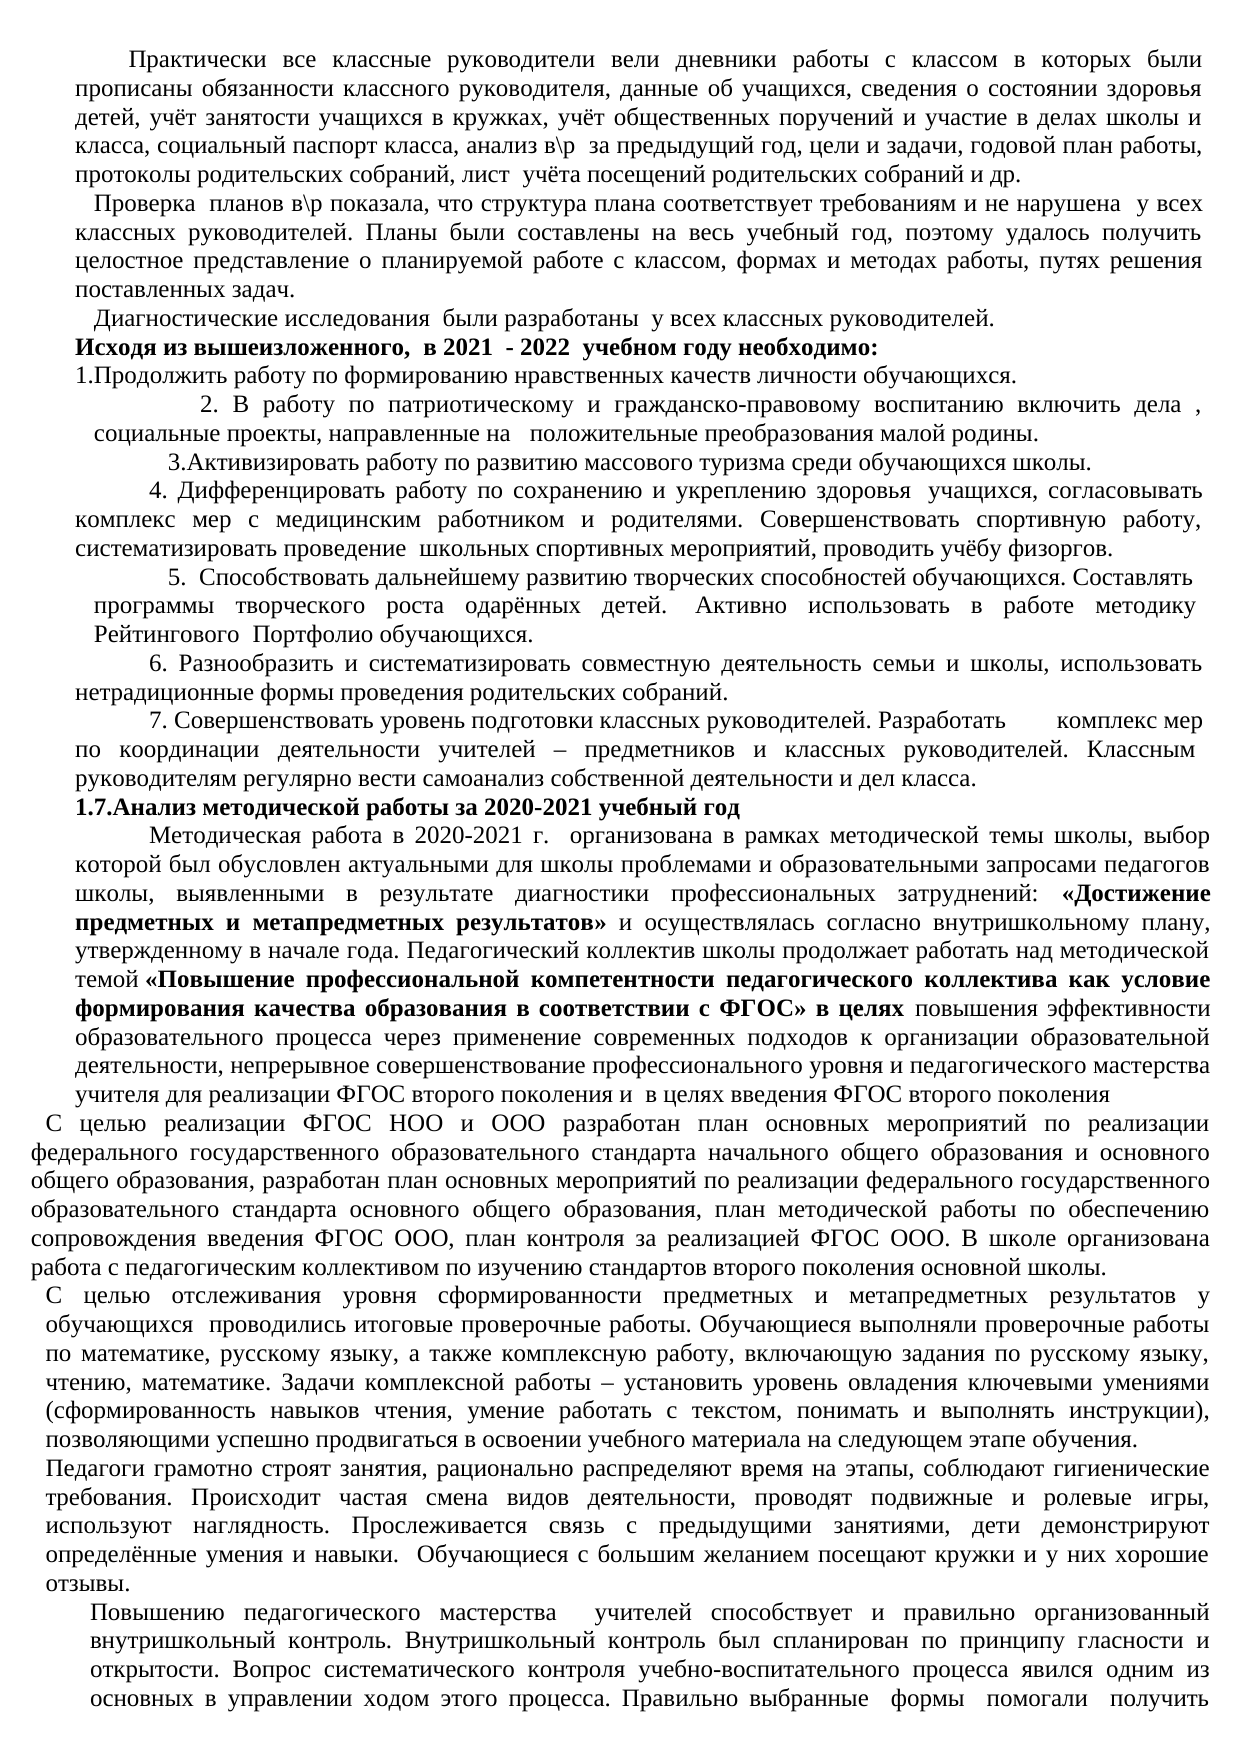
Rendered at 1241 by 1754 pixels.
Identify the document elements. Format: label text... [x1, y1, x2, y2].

text Исходя из вышеизложенного, в 2021 - 2022 учебном году необходимо: [75, 332, 1203, 361]
text Педагоги грамотно строят занятия, рационально распределяют время на этапы, соблюдают гигиенические требования. Происходит частая смена видов деятельности, проводят подвижные и ролевые игры, используют наглядность. Прослеживается связь с предыдущими занятиями, дети демонстрируют определённые умения и навыки. Обучающиеся с большим желанием посещают кружки и у них хорошие отзывы. [45, 1453, 1211, 1597]
text 3.Активизировать работу по развитию массового туризма среди обучающихся школы. [94, 447, 1203, 476]
text С целью отслеживания уровня сформированности предметных и метапредметных результатов у обучающихся проводились итоговые проверочные работы. Обучающиеся выполняли проверочные работы по математике, русскому языку, а также комплексную работу, включающую задания по русскому языку, чтению, математике. Задачи комплексной работы – установить уровень овладения ключевыми умениями (сформированность навыков чтения, умение работать с текстом, понимать и выполнять инструкции), позволяющими успешно продвигаться в освоении учебного материала на следующем этапе обучения. [45, 1281, 1211, 1453]
text 7. Совершенствовать уровень подготовки классных руководителей. Разработать комплекс мер по координации деятельности учителей – предметников и классных руководителей. Классным руководителям регулярно вести самоанализ собственной деятельности и дел класса. [75, 706, 1203, 792]
text 1.Продолжить работу по формированию нравственных качеств личности обучающихся. [75, 361, 1203, 389]
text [90, 1597, 1211, 1712]
text С целью реализации ФГОС НОО и ООО разработан план основных мероприятий по реализации федерального государственного образовательного стандарта начального общего образования и основного общего образования, разработан план основных мероприятий по реализации федерального государственного образовательного стандарта основного общего образования, план методической работы по обеспечению сопровождения введения ФГОС ООО, план контроля за реализацией ФГОС ООО. В школе организована работа с педагогическим коллективом по изучению стандартов второго поколения основной школы. [31, 1108, 1211, 1281]
text 2. В работу по патриотическому и гражданско-правовому воспитанию включить дела , социальные проекты, направленные на положительные преобразования малой родины. [94, 389, 1203, 447]
text Проверка планов в\р показала, что структура плана соответствует требованиям и не нарушена у всех классных руководителей. Планы были составлены на весь учебный год, поэтому удалось получить целостное представление о планируемой работе с классом, формах и методах работы, путях решения поставленных задач. [75, 188, 1203, 303]
text Практически все классные руководители вели дневники работы с классом в которых были прописаны обязанности классного руководителя, данные об учащихся, сведения о состоянии здоровья детей, учёт занятости учащихся в кружках, учёт общественных поручений и участие в делах школы и класса, социальный паспорт класса, анализ в\р за предыдущий год, цели и задачи, годовой план работы, протоколы родительских собраний, лист учёта посещений родительских собраний и др. [75, 44, 1203, 188]
text 5. Способствовать дальнейшему развитию творческих способностей обучающихся. Составлять программы творческого роста одарённых детей. Активно использовать в работе методику Рейтингового Портфолио обучающихся. [94, 562, 1203, 648]
text 4. Дифференцировать работу по сохранению и укреплению здоровья учащихся, согласовывать комплекс мер с медицинским работником и родителями. Совершенствовать спортивную работу, систематизировать проведение школьных спортивных мероприятий, проводить учёбу физоргов. [75, 476, 1203, 562]
text Диагностические исследования были разработаны у всех классных руководителей. [75, 303, 1203, 332]
text 6. Разнообразить и систематизировать совместную деятельность семьи и школы, использовать нетрадиционные формы проведения родительских собраний. [75, 648, 1203, 706]
text Методическая работа в 2020-2021 г. организована в рамках методической темы школы, выбор которой был обусловлен актуальными для школы проблемами и образовательными запросами педагогов школы, выявленными в результате диагностики профессиональных затруднений: «Достижение предметных и метапредметных результатов» и осуществлялась согласно внутришкольному плану, утвержденному в начале года. Педагогический коллектив школы продолжает работать над методической темой «Повышение профессиональной компетентности педагогического коллектива как условие формирования качества образования в соответствии с ФГОС» в целях повышения эффективности образовательного процесса через применение современных подходов к организации образовательной деятельности, непрерывное совершенствование профессионального уровня и педагогического мастерства учителя для реализации ФГОС второго поколения и в целях введения ФГОС второго поколения [75, 821, 1211, 1108]
text 1.7.Анализ методической работы за 2020-2021 учебный год [75, 792, 1211, 821]
